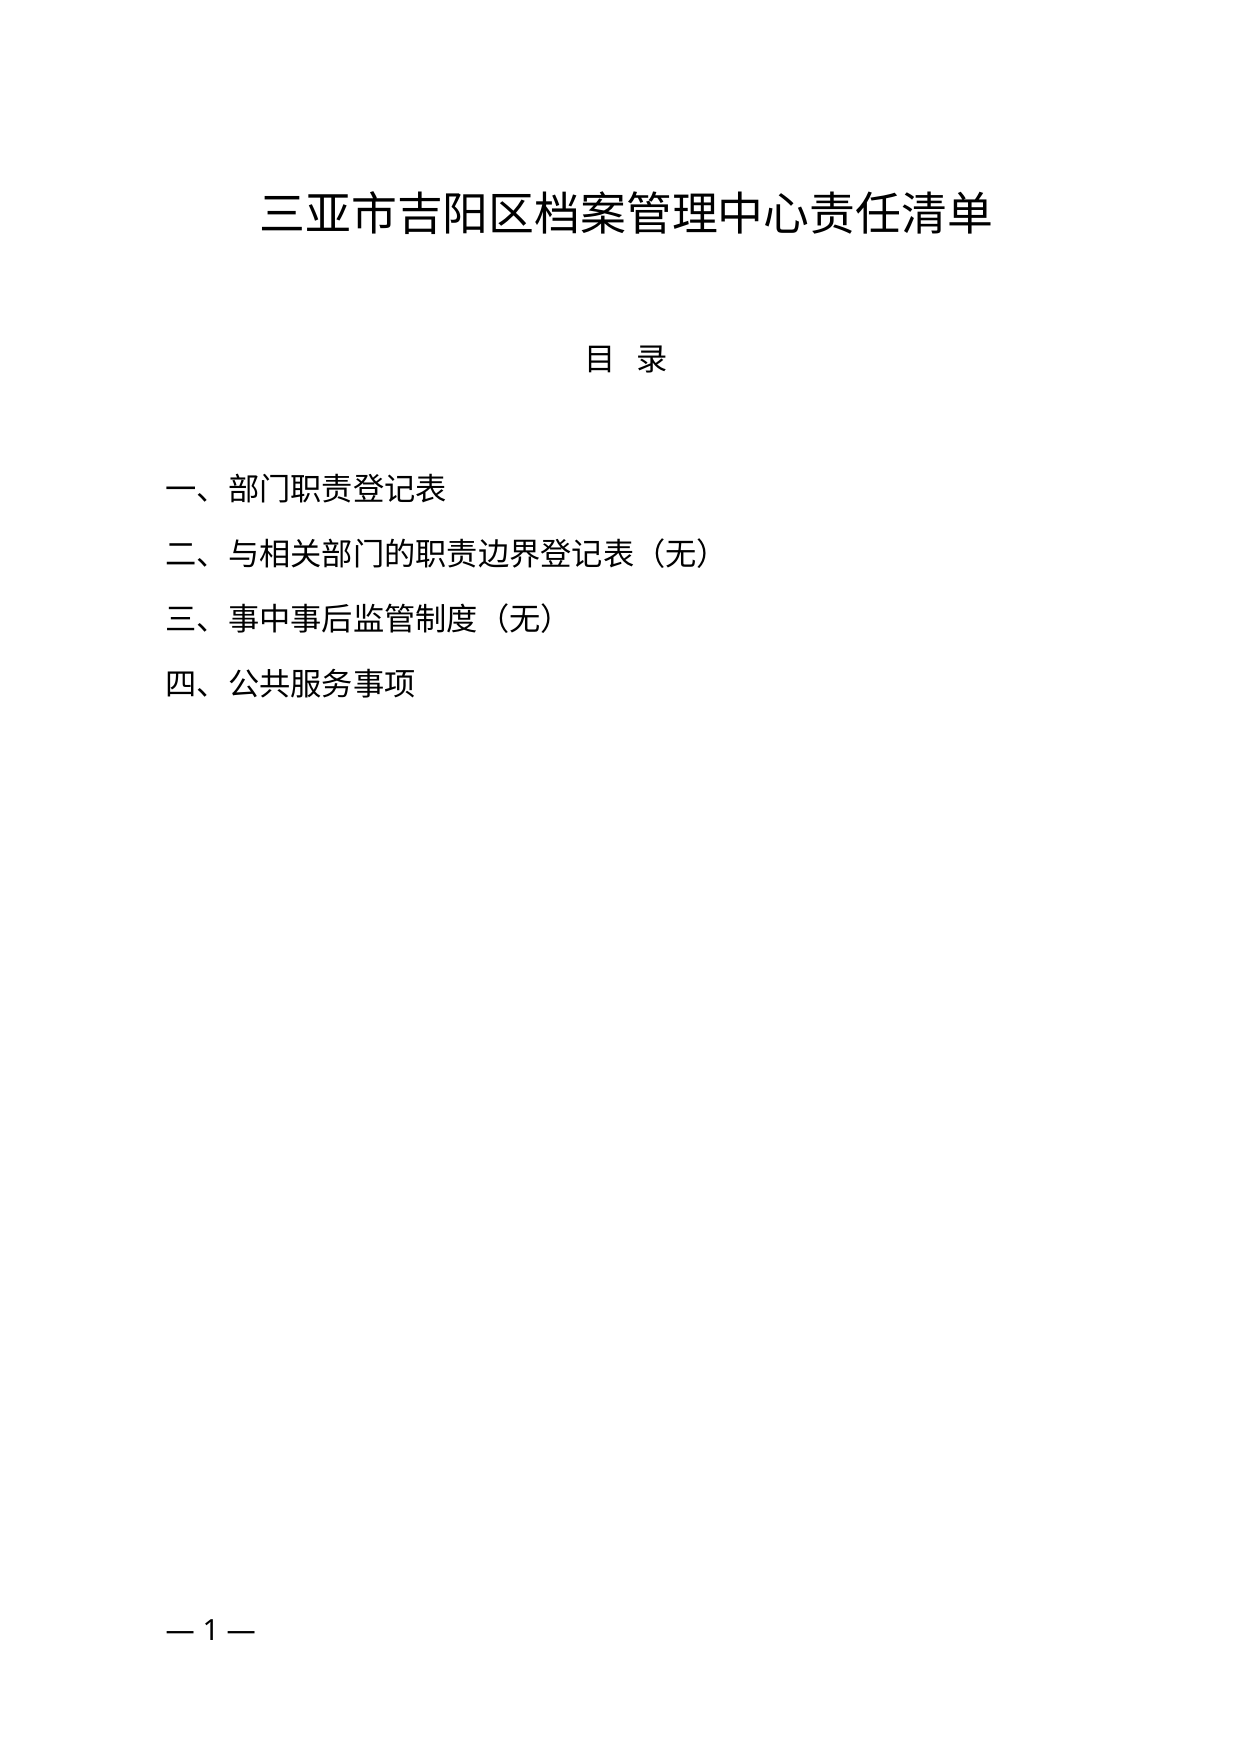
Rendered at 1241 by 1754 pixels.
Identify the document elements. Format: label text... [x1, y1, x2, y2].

text 一、部门职责登记表 [165, 454, 1087, 519]
text 二、与相关部门的职责边界登记表（无） [165, 519, 1087, 584]
text 三亚市吉阳区档案管理中心责任清单 [165, 162, 1087, 259]
text 四、公共服务事项 [165, 649, 1087, 714]
text 目 录 [165, 324, 1087, 389]
text 三、事中事后监管制度（无） [165, 584, 1087, 649]
